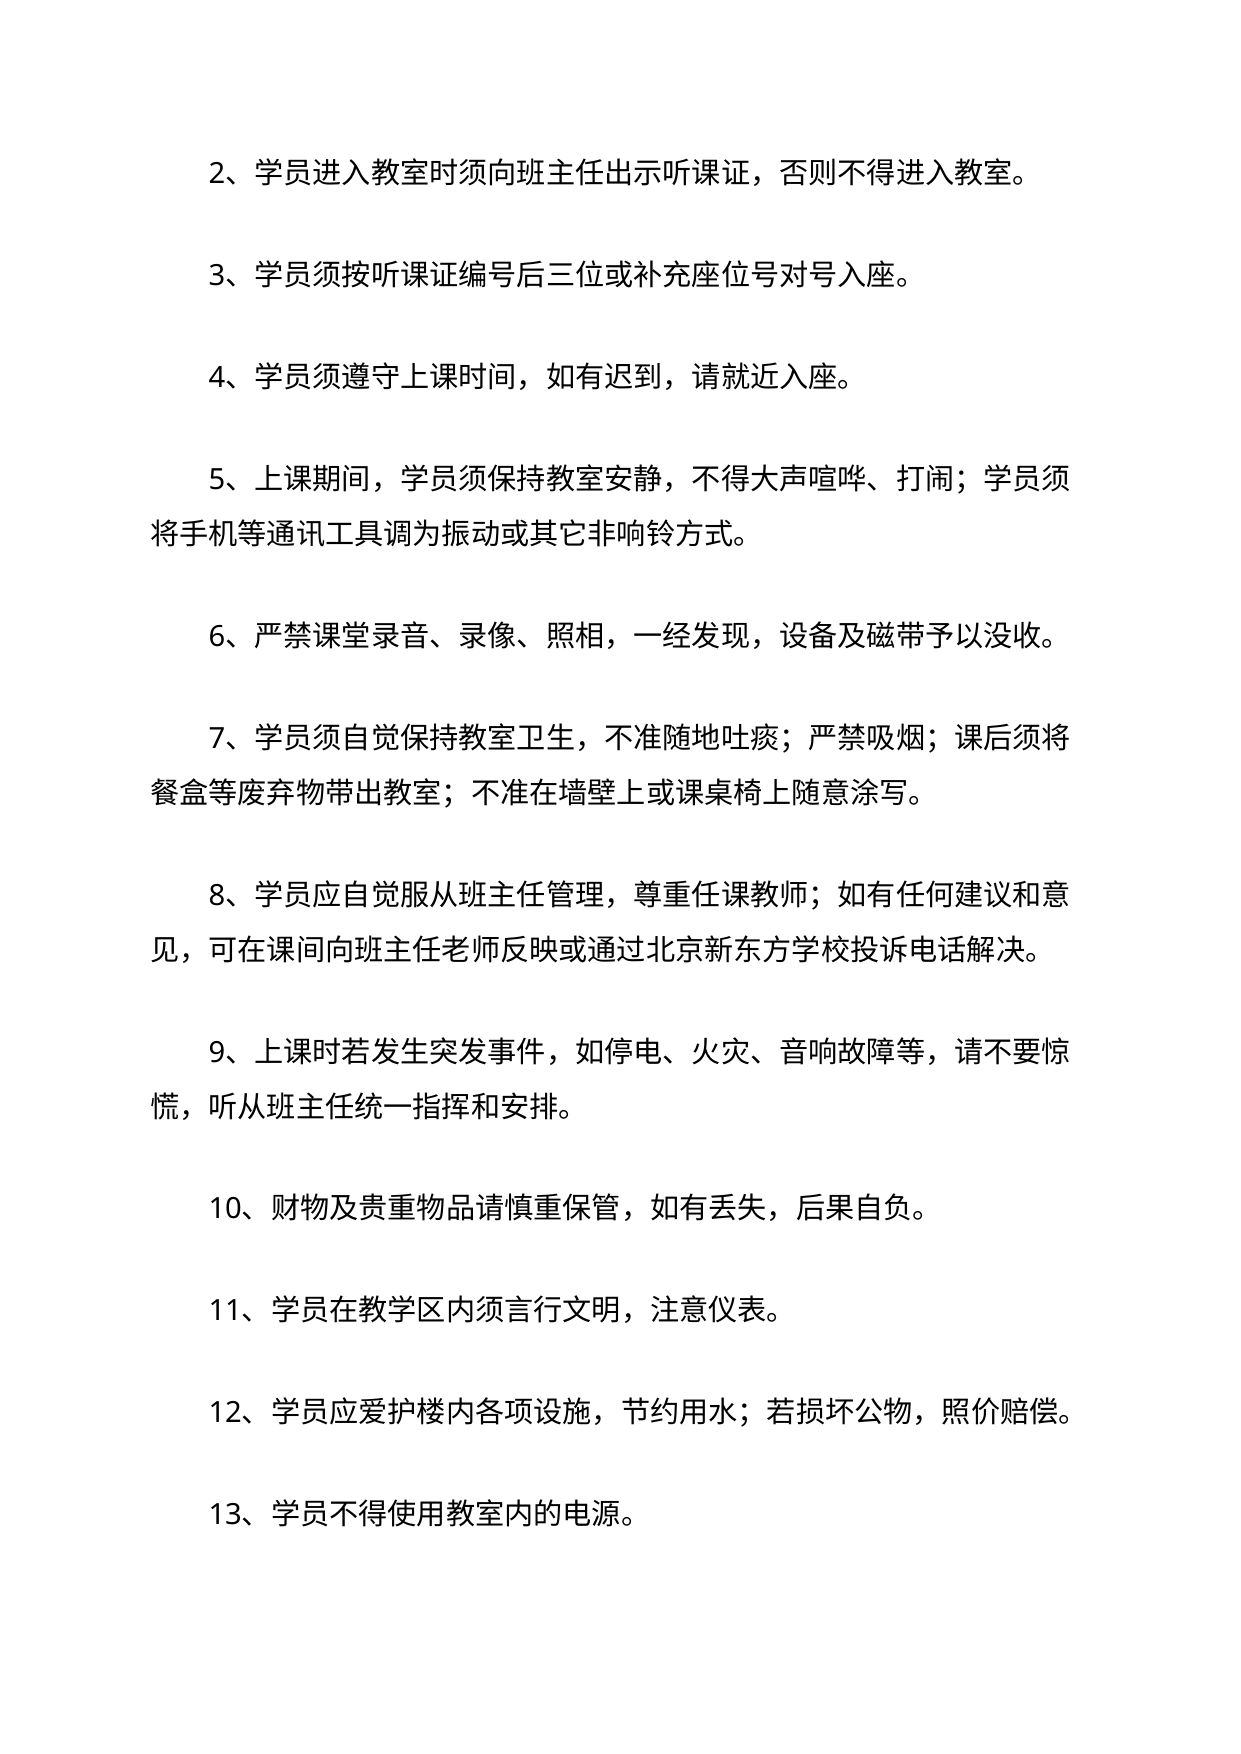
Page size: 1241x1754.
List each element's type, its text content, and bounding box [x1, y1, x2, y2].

text 5、上课期间，学员须保持教室安静，不得大声喧哗、打闹；学员须将手机等通讯工具调为振动或其它非响铃方式。 [150, 456, 1090, 553]
text 8、学员应自觉服从班主任管理，尊重任课教师；如有任何建议和意见，可在课间向班主任老师反映或通过北京新东方学校投诉电话解决。 [150, 871, 1090, 969]
text 10、财物及贵重物品请慎重保管，如有丢失，后果自负。 [150, 1185, 1090, 1227]
text 13、学员不得使用教室内的电源。 [150, 1491, 1090, 1533]
text 4、学员须遵守上课时间，如有迟到，请就近入座。 [150, 354, 1090, 396]
text 3、学员须按听课证编号后三位或补充座位号对号入座。 [150, 252, 1090, 294]
text 6、严禁课堂录音、录像、照相，一经发现，设备及磁带予以没收。 [150, 613, 1090, 655]
text 11、学员在教学区内须言行文明，注意仪表。 [150, 1287, 1090, 1329]
text 2、学员进入教室时须向班主任出示听课证，否则不得进入教室。 [150, 150, 1090, 192]
text 12、学员应爱护楼内各项设施，节约用水；若损坏公物，照价赔偿。 [150, 1389, 1090, 1431]
text 7、学员须自觉保持教室卫生，不准随地吐痰；严禁吸烟；课后须将餐盒等废弃物带出教室；不准在墙壁上或课桌椅上随意涂写。 [150, 715, 1090, 812]
text 9、上课时若发生突发事件，如停电、火灾、音响故障等，请不要惊慌，听从班主任统一指挥和安排。 [150, 1028, 1090, 1126]
